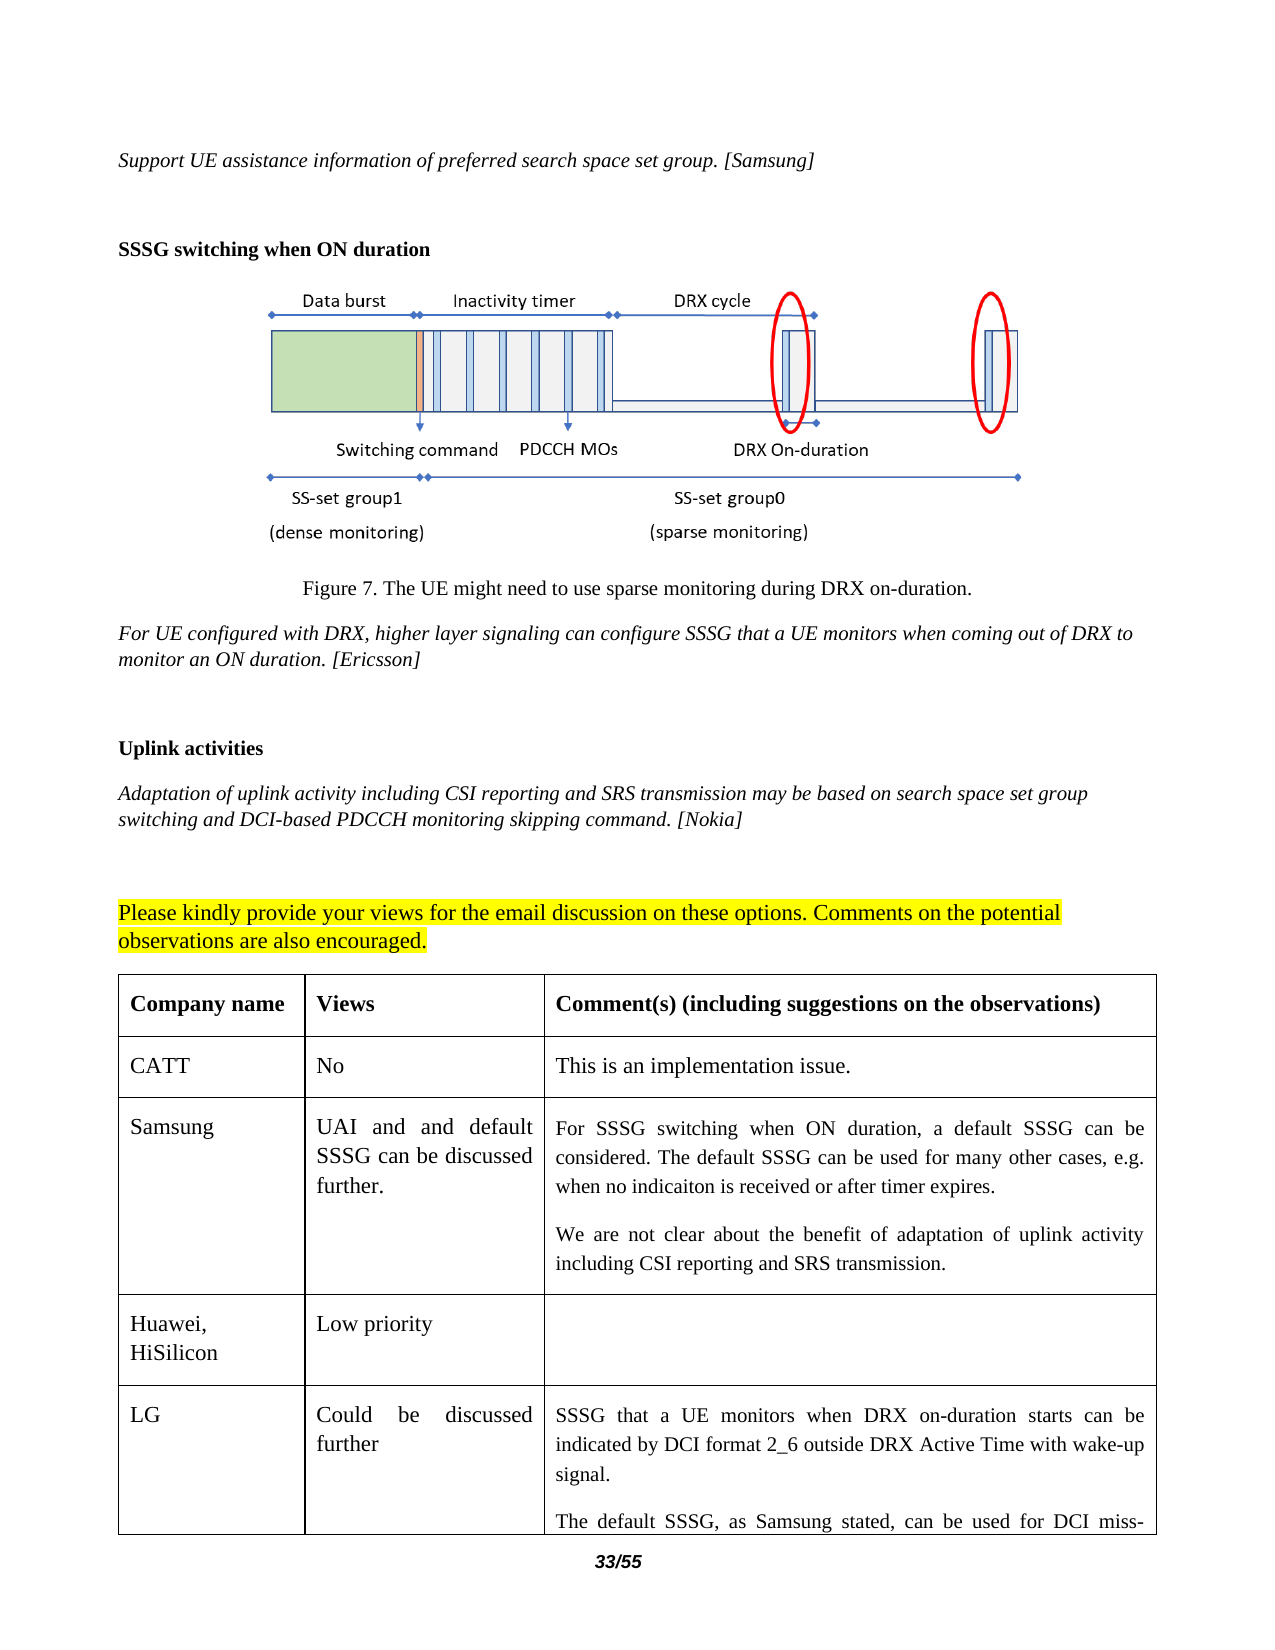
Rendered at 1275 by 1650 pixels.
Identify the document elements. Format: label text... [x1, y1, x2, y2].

table_header Company name [119, 975, 304, 1036]
table_header Views [306, 975, 544, 1036]
text Please kindly provide your views for the email discussion on these options. Comments on the potential observations are also encouraged. [118, 898, 1157, 953]
table_cell CATT [119, 1037, 304, 1097]
text Uplink activities [118, 736, 1157, 760]
table_cell For SSSG switching when ON duration, a default SSSG can be considered. The default SSSG can be used for many other cases, e.g. when no indicaiton is received or after timer expires. We are not clear about the benefit of adaptation of uplink activity including CSI reporting and SRS transmission. [545, 1098, 1156, 1294]
text Support UE assistance information of preferred search space set group. [Samsung] [118, 148, 1157, 172]
table_cell This is an implementation issue. [545, 1037, 1156, 1097]
text Adaptation of uplink activity including CSI reporting and SRS transmission may be based on search space set group switching and DCI-based PDCCH monitoring skipping command. [Nokia] [118, 781, 1157, 831]
table_cell [545, 1295, 1156, 1384]
table_cell Samsung [119, 1098, 304, 1294]
table_cell Huawei, HiSilicon [119, 1295, 304, 1384]
table_header Comment(s) (including suggestions on the observations) [545, 975, 1156, 1036]
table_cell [545, 1386, 1156, 1533]
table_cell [306, 1386, 544, 1533]
table_cell LG [119, 1386, 304, 1533]
text Figure 7. The UE might need to use sparse monitoring during DRX on-duration. [118, 576, 1157, 600]
text SSSG switching when ON duration [118, 237, 1157, 261]
picture [253, 281, 1022, 556]
text For UE configured with DRX, higher layer signaling can configure SSSG that a UE monitors when coming out of DRX to monitor an ON duration. [Ericsson] [118, 621, 1157, 671]
table_cell No [306, 1037, 544, 1097]
table_cell Low priority [306, 1295, 544, 1384]
table_cell UAI and and default SSSG can be discussed further. [306, 1098, 544, 1294]
